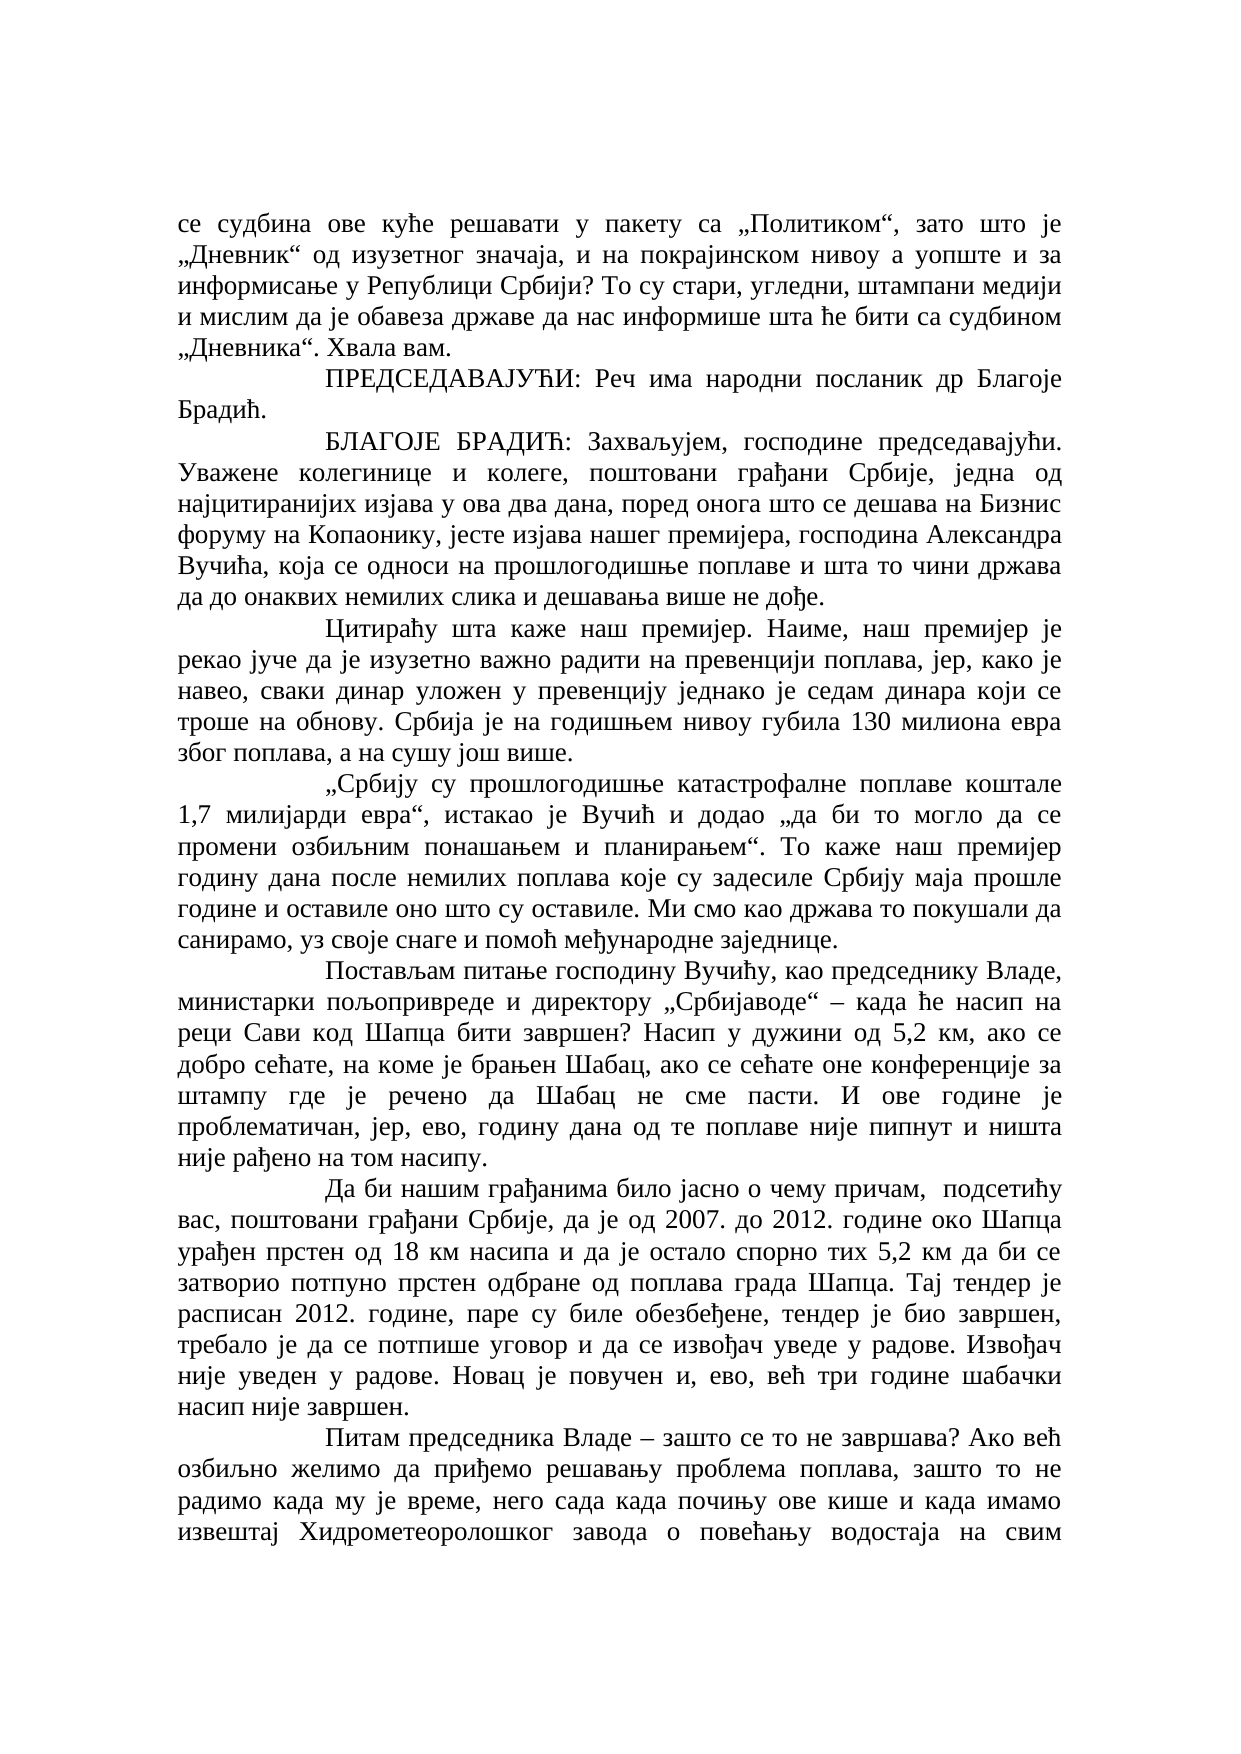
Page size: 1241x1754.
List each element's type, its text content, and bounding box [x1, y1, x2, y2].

text Цитираћу шта каже наш премијер. Наиме, наш премијер је рекао јуче да је изузетно важно радити на превенцији поплава, јер, како је навео, сваки динар уложен у превенцију једнако је седам динара који се троше на обнову. Србија је на годишњем нивоу губила 130 милиона евра због поплава, а на сушу још више. [177, 612, 1063, 767]
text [177, 1421, 1063, 1546]
text БЛАГОЈЕ БРАДИЋ: Захваљујем, господине председавајући. Уважене колегинице и колеге, поштовани грађани Србије, једна од најцитиранијих изјава у ова два дана, поред онога што се дешава на Бизнис форуму на Копаонику, јесте изјава нашег премијера, господина Александра Вучића, која се односи на прошлогодишње поплаве и шта то чини држава да до онаквих немилих слика и дешавања више не дође. [177, 425, 1063, 612]
text ПРЕДСЕДАВАЈУЋИ: Реч има народни посланик др Благоје Брадић. [177, 362, 1063, 425]
text „Србију су прошлогодишње катастрофалне поплаве коштале 1,7 милијарди евра“, истакао је Вучић и додао „да би то могло да се промени озбиљним понашањем и планирањем“. То каже наш премијер годину дана после немилих поплава које су задесиле Србију маја прошле године и оставиле оно што су оставиле. Ми смо као држава то покушали да санирамо, уз своје снаге и помоћ међународне заједнице. [177, 767, 1063, 954]
text Да би нашим грађанима било јасно о чему причам, подсетићу вас, поштовани грађани Србије, да је од 2007. до 2012. године око Шапца урађен прстен од 18 км насипа и да је остало спорно тих 5,2 км да би се затворио потпуно прстен одбране од поплава града Шапца. Тај тендер је расписан 2012. године, паре су биле обезбеђене, тендер је био завршен, требало је да се потпише уговор и да се извођач уведе у радове. Извођач није уведен у радове. Новац је повучен и, ево, већ три године шабачки насип није завршен. [177, 1172, 1063, 1421]
text Постављам питање господину Вучићу, као председнику Владе, министарки пољопривреде и директору „Србијаводе“ – када ће насип на реци Сави код Шапца бити завршен? Насип у дужини од 5,2 км, ако се добро сећате, на коме је брањен Шабац, ако се сећате оне конференције за штампу где је речено да Шабац не сме пасти. И ове године је проблематичан, јер, ево, годину дана од те поплаве није пипнут и ништа није рађено на том насипу. [177, 954, 1063, 1172]
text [177, 207, 1063, 362]
